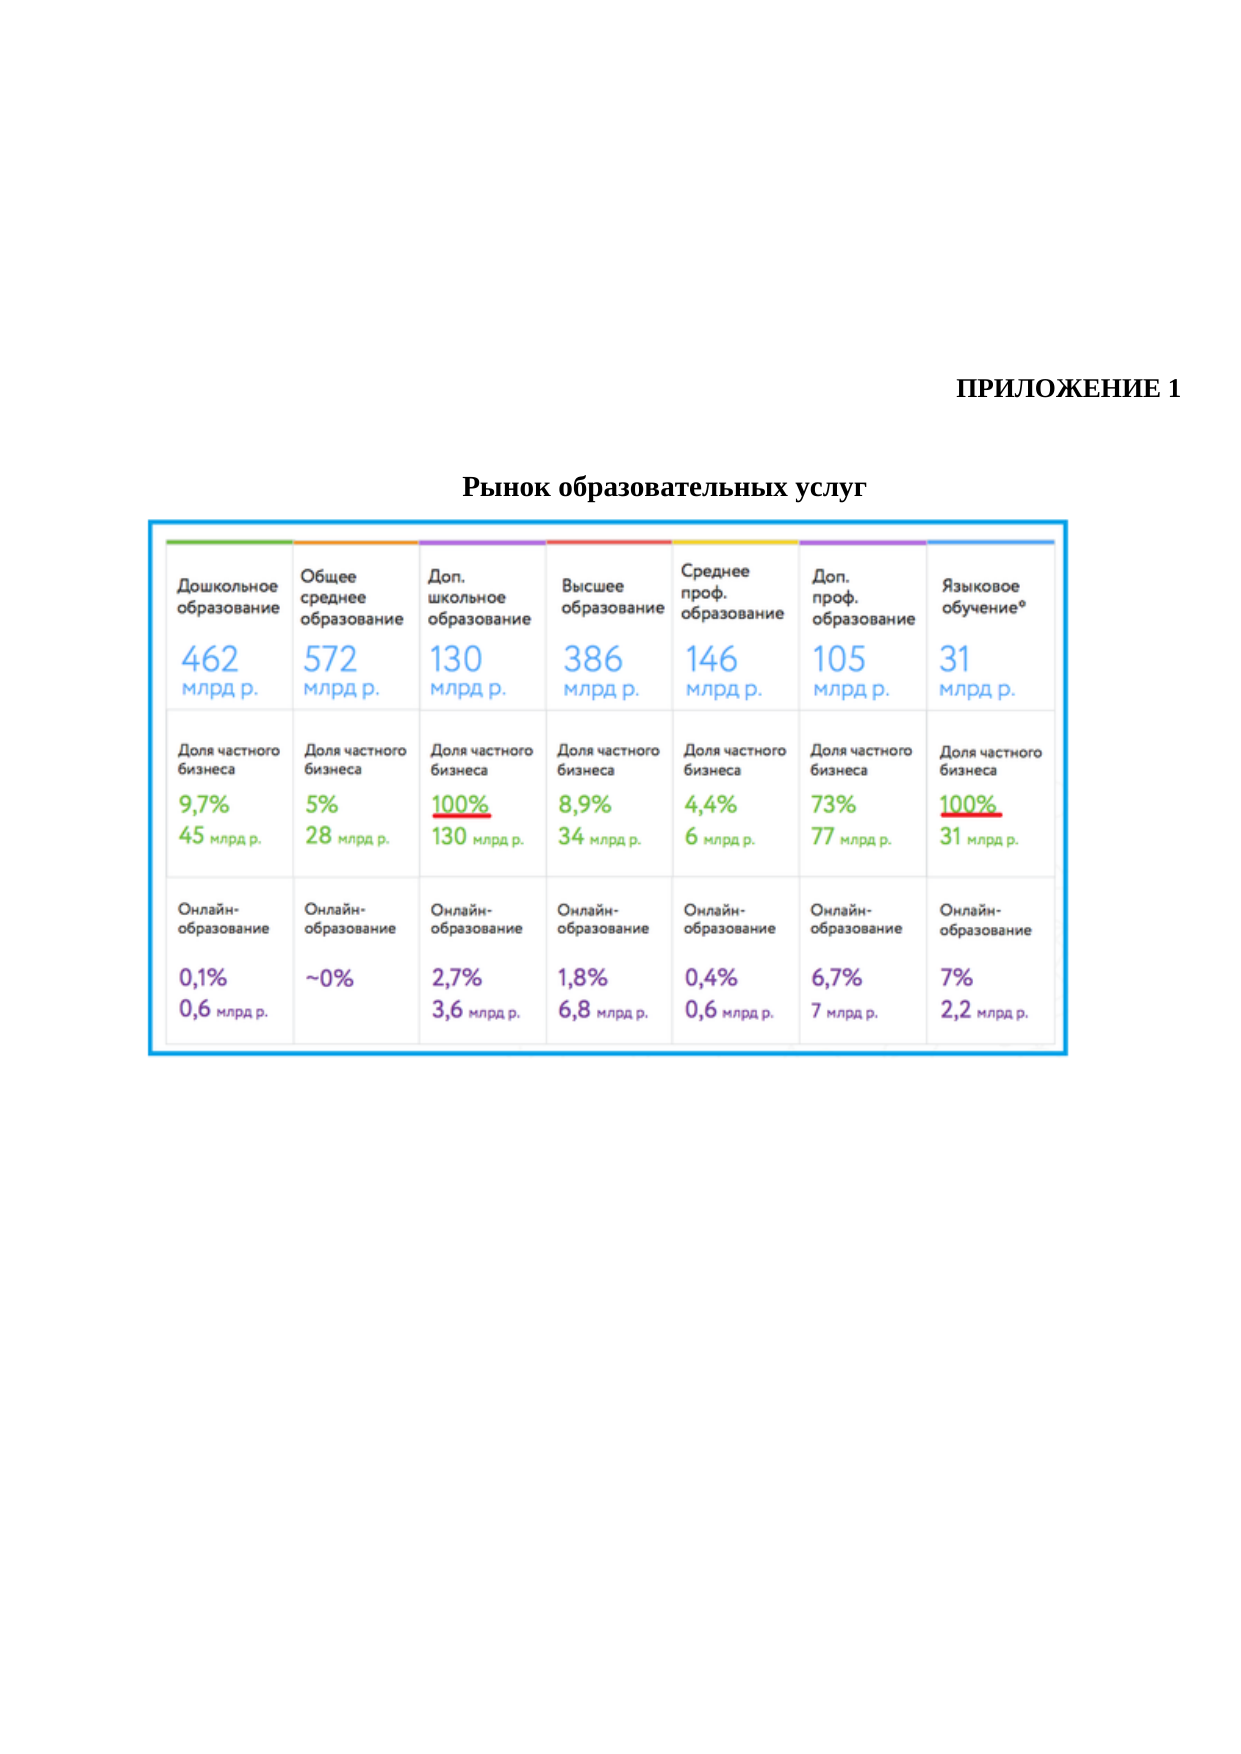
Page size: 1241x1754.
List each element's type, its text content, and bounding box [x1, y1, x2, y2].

picture [147, 519, 1070, 1059]
text ПРИЛОЖЕНИЕ 1 [148, 372, 1181, 403]
text Рынок образовательных услуг [148, 469, 1181, 503]
